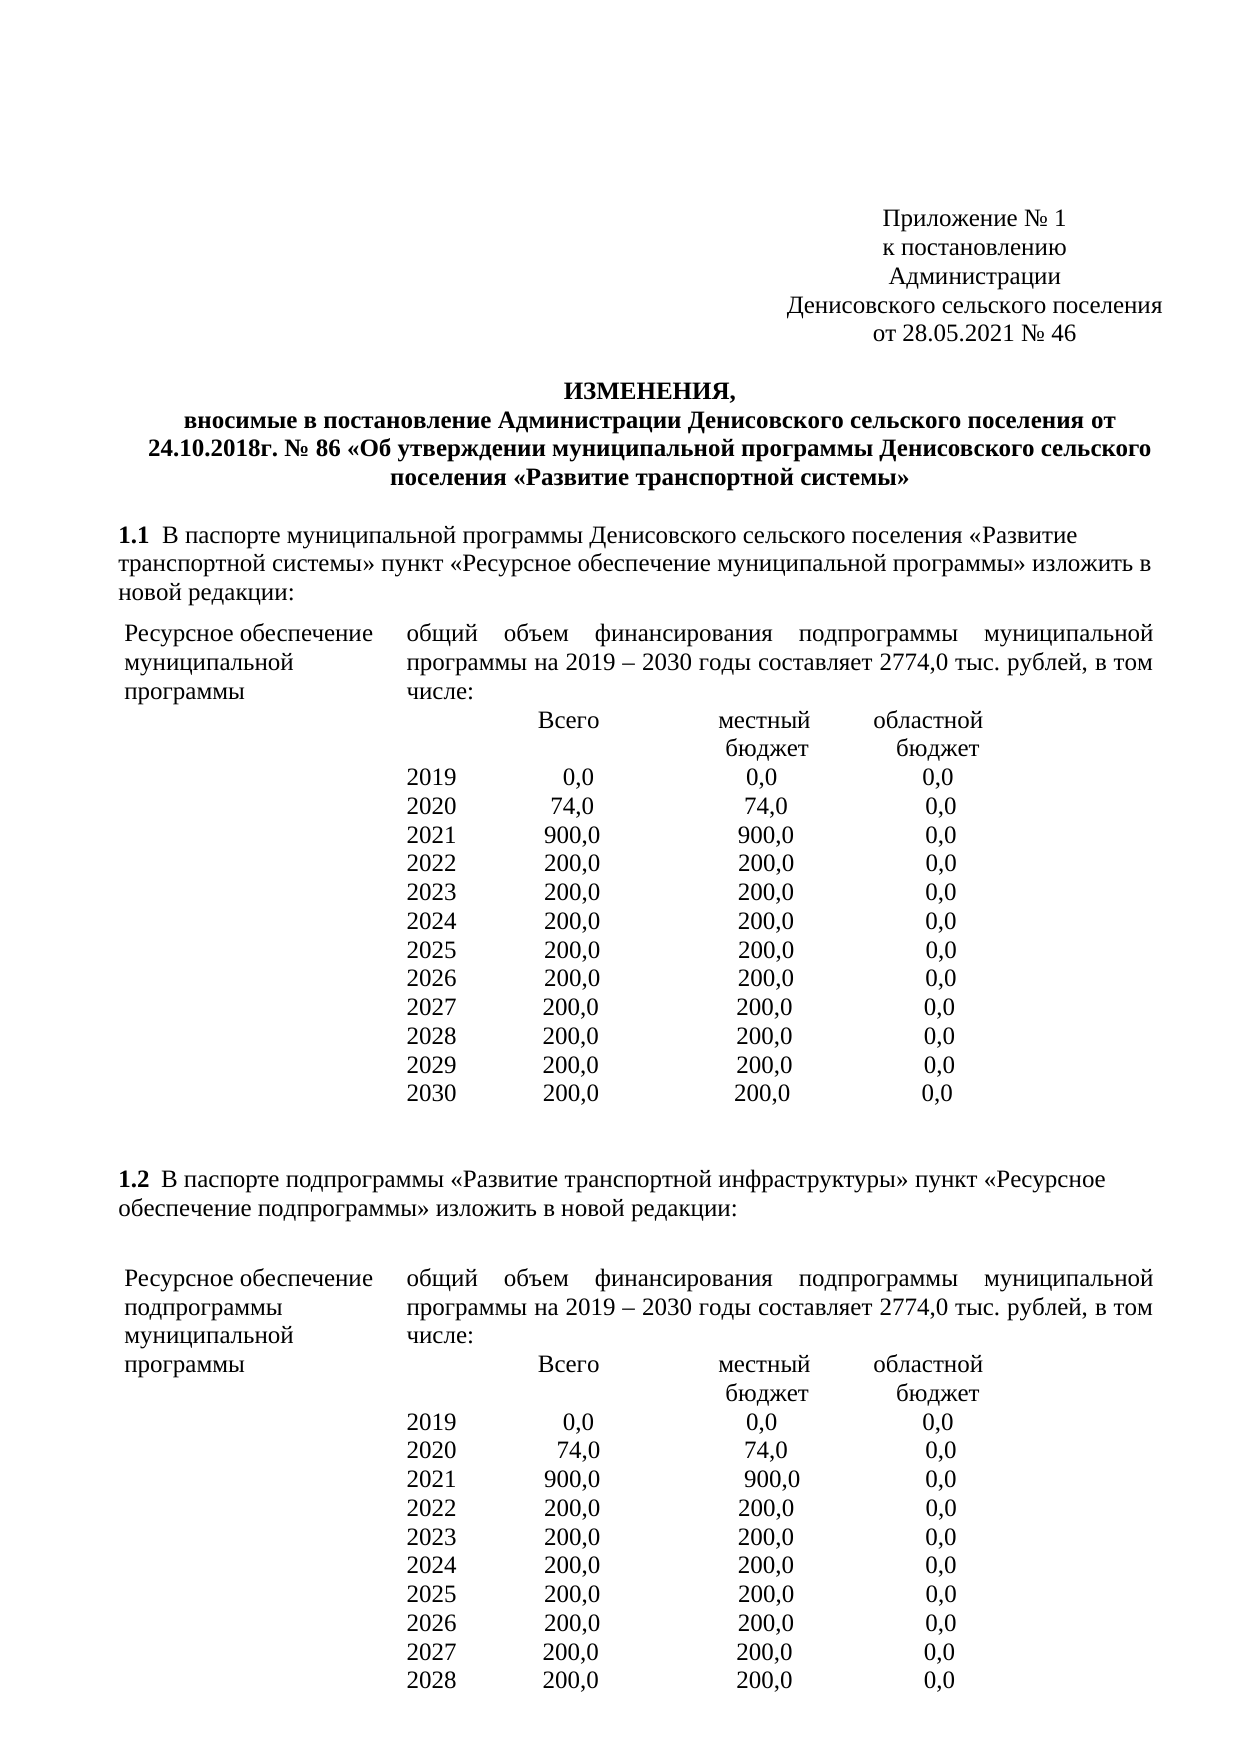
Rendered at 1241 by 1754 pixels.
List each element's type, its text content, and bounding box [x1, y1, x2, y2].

text вносимые в постановление Администрации Денисовского сельского поселения от 24.10.2018г. № 86 «Об утверждении муниципальной программы Денисовского сельского поселения «Развитие транспортной системы» [118, 405, 1181, 491]
text от 28.05.2021 № 46 [768, 318, 1181, 347]
text к постановлению [768, 232, 1181, 261]
text 1.2 В паспорте подпрограммы «Развитие транспортной инфраструктуры» пункт «Ресурсное обеспечение подпрограммы» изложить в новой редакции: [118, 1164, 1181, 1222]
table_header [118, 1250, 401, 1694]
text Приложение № 1 [768, 203, 1181, 232]
text Администрации [768, 261, 1181, 290]
text 1.1 В паспорте муниципальной программы Денисовского сельского поселения «Развитие транспортной системы» пункт «Ресурсное обеспечение муниципальной программы» изложить в новой редакции: [118, 520, 1181, 606]
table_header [401, 1250, 1160, 1694]
table_header Ресурсное обеспечение муниципальной программы [118, 606, 401, 1164]
text ИЗМЕНЕНИЯ, [118, 376, 1181, 405]
text Денисовского сельского поселения [768, 290, 1181, 318]
